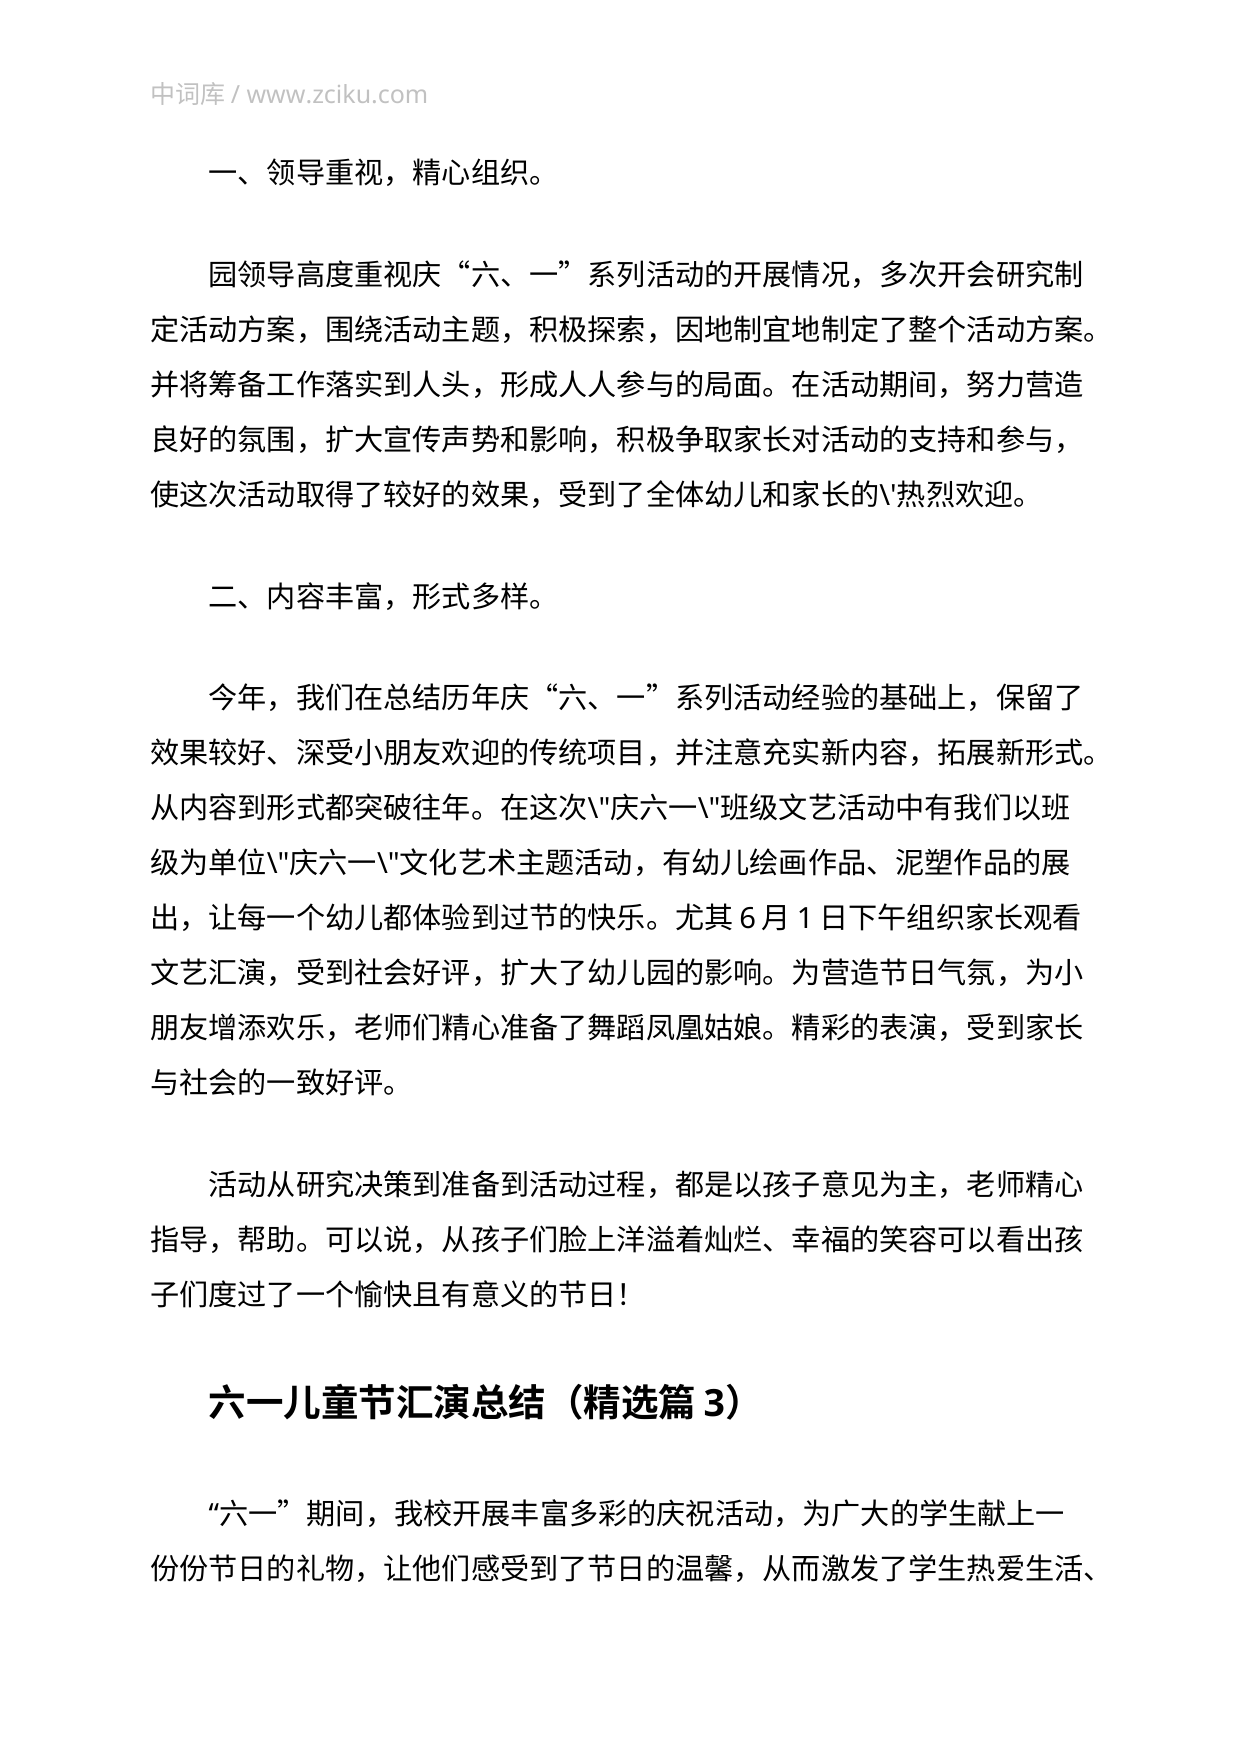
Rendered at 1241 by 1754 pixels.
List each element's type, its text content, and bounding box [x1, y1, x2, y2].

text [150, 1491, 1090, 1588]
text 六一儿童节汇演总结（精选篇3） [150, 1373, 1090, 1427]
text 今年，我们在总结历年庆“六、一”系列活动经验的基础上，保留了效果较好、深受小朋友欢迎的传统项目，并注意充实新内容，拓展新形式。从内容到形式都突破往年。在这次\"庆六一\"班级文艺活动中有我们以班级为单位\"庆六一\"文化艺术主题活动，有幼儿绘画作品、泥塑作品的展出，让每一个幼儿都体验到过节的快乐。尤其6月1日下午组织家长观看文艺汇演，受到社会好评，扩大了幼儿园的影响。为营造节日气氛，为小朋友增添欢乐，老师们精心准备了舞蹈凤凰姑娘。精彩的表演，受到家长与社会的一致好评。 [150, 675, 1090, 1102]
text 一、领导重视，精心组织。 [150, 150, 1090, 192]
text 园领导高度重视庆“六、一”系列活动的开展情况，多次开会研究制定活动方案，围绕活动主题，积极探索，因地制宜地制定了整个活动方案。并将筹备工作落实到人头，形成人人参与的局面。在活动期间，努力营造良好的氛围，扩大宣传声势和影响，积极争取家长对活动的支持和参与，使这次活动取得了较好的效果，受到了全体幼儿和家长的\'热烈欢迎。 [150, 252, 1090, 514]
text 活动从研究决策到准备到活动过程，都是以孩子意见为主，老师精心指导，帮助。可以说，从孩子们脸上洋溢着灿烂、幸福的笑容可以看出孩子们度过了一个愉快且有意义的节日！ [150, 1161, 1090, 1313]
text 二、内容丰富，形式多样。 [150, 573, 1090, 616]
